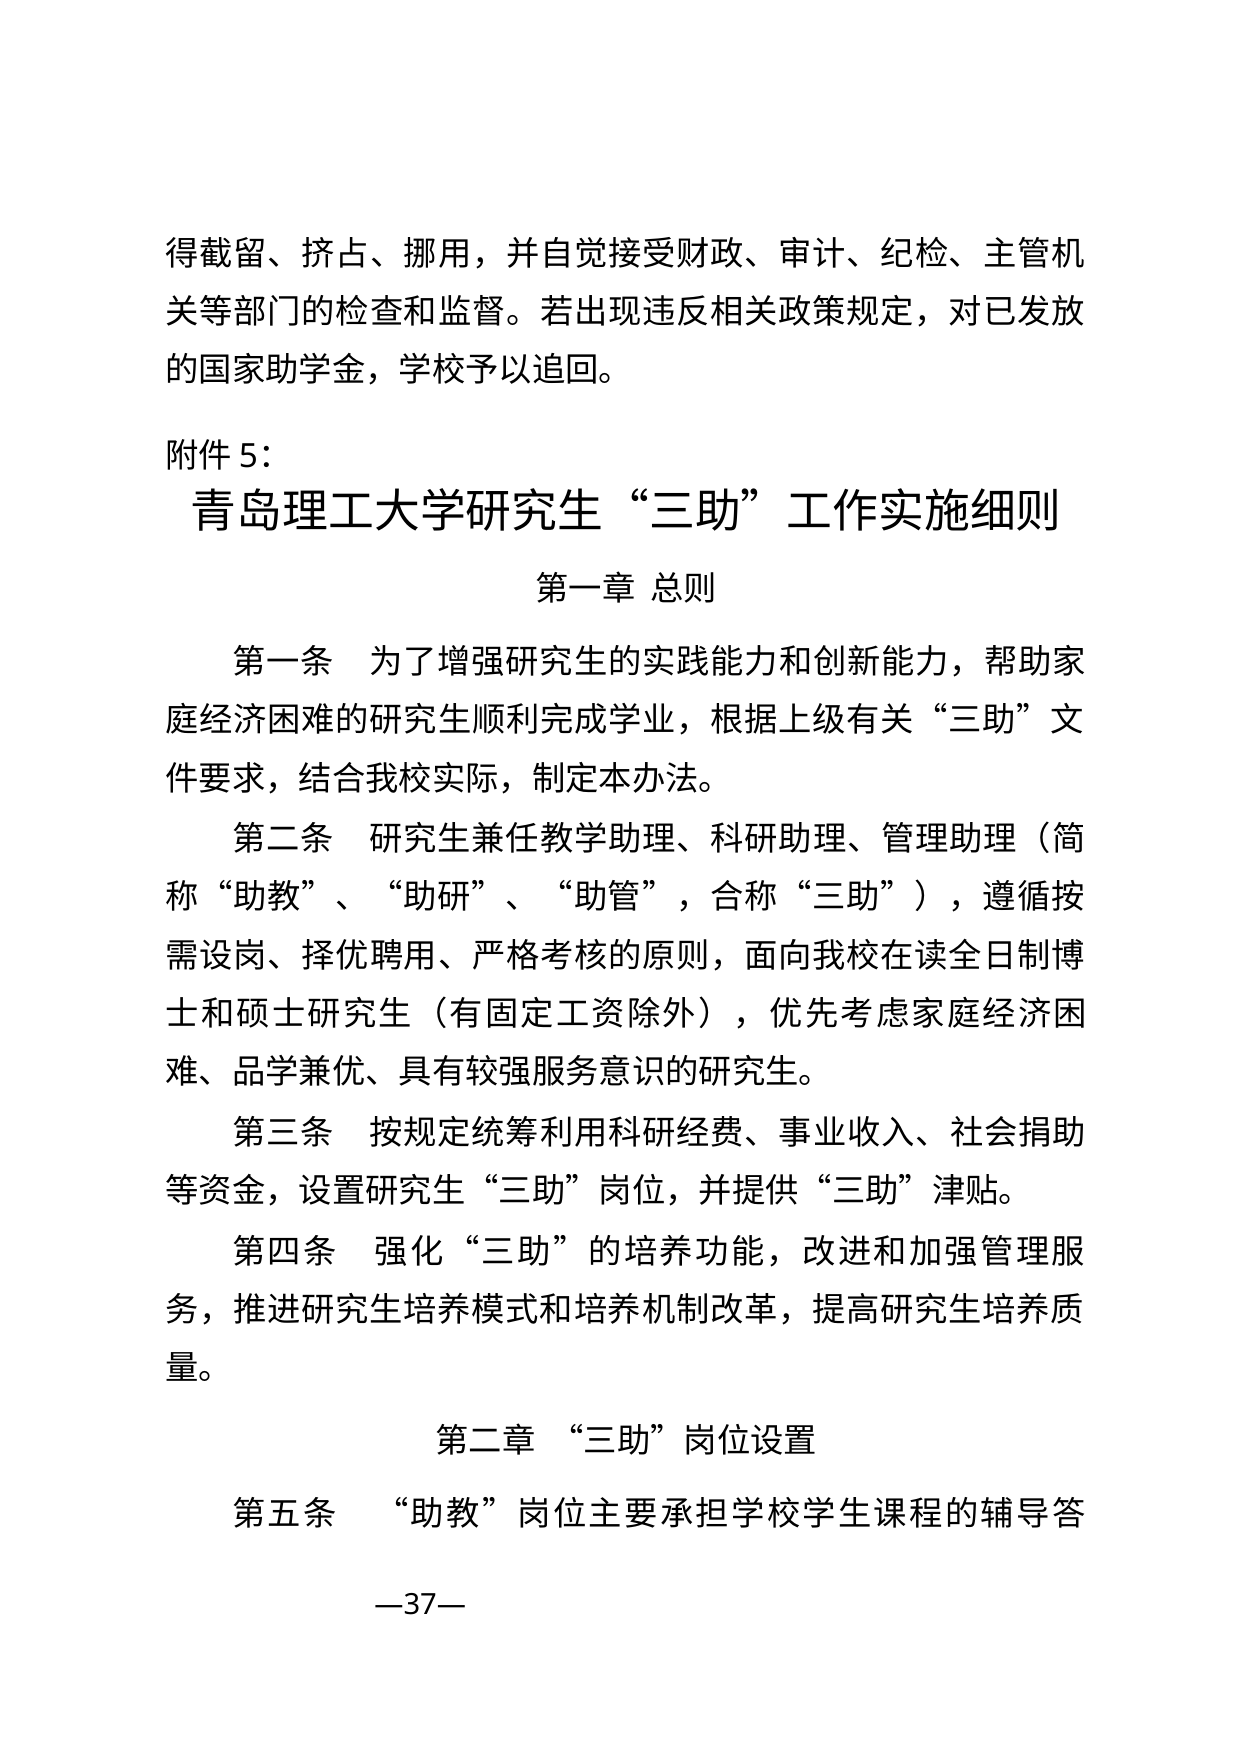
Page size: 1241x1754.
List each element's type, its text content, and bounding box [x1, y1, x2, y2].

text 第四条 强化“三助”的培养功能，改进和加强管理服务，推进研究生培养模式和培养机制改革，提高研究生培养质量。 [157, 1216, 1095, 1393]
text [157, 1479, 1095, 1539]
text 第一章 总则 [157, 554, 1095, 614]
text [157, 218, 1095, 396]
text 第二章 “三助”岗位设置 [157, 1406, 1095, 1466]
subtitle 青岛理工大学研究生“三助”工作实施细则 [157, 481, 1095, 541]
text 第三条 按规定统筹利用科研经费、事业收入、社会捐助等资金，设置研究生“三助”岗位，并提供“三助”津贴。 [157, 1098, 1095, 1216]
text 第一条 为了增强研究生的实践能力和创新能力，帮助家庭经济困难的研究生顺利完成学业，根据上级有关“三助”文件要求，结合我校实际，制定本办法。 [157, 627, 1095, 804]
text 第二条 研究生兼任教学助理、科研助理、管理助理（简称“助教”、“助研”、“助管”，合称“三助”），遵循按需设岗、择优聘用、严格考核的原则，面向我校在读全日制博士和硕士研究生（有固定工资除外），优先考虑家庭经济困难、品学兼优、具有较强服务意识的研究生。 [157, 804, 1095, 1098]
subtitle 附件5： [157, 421, 1095, 481]
